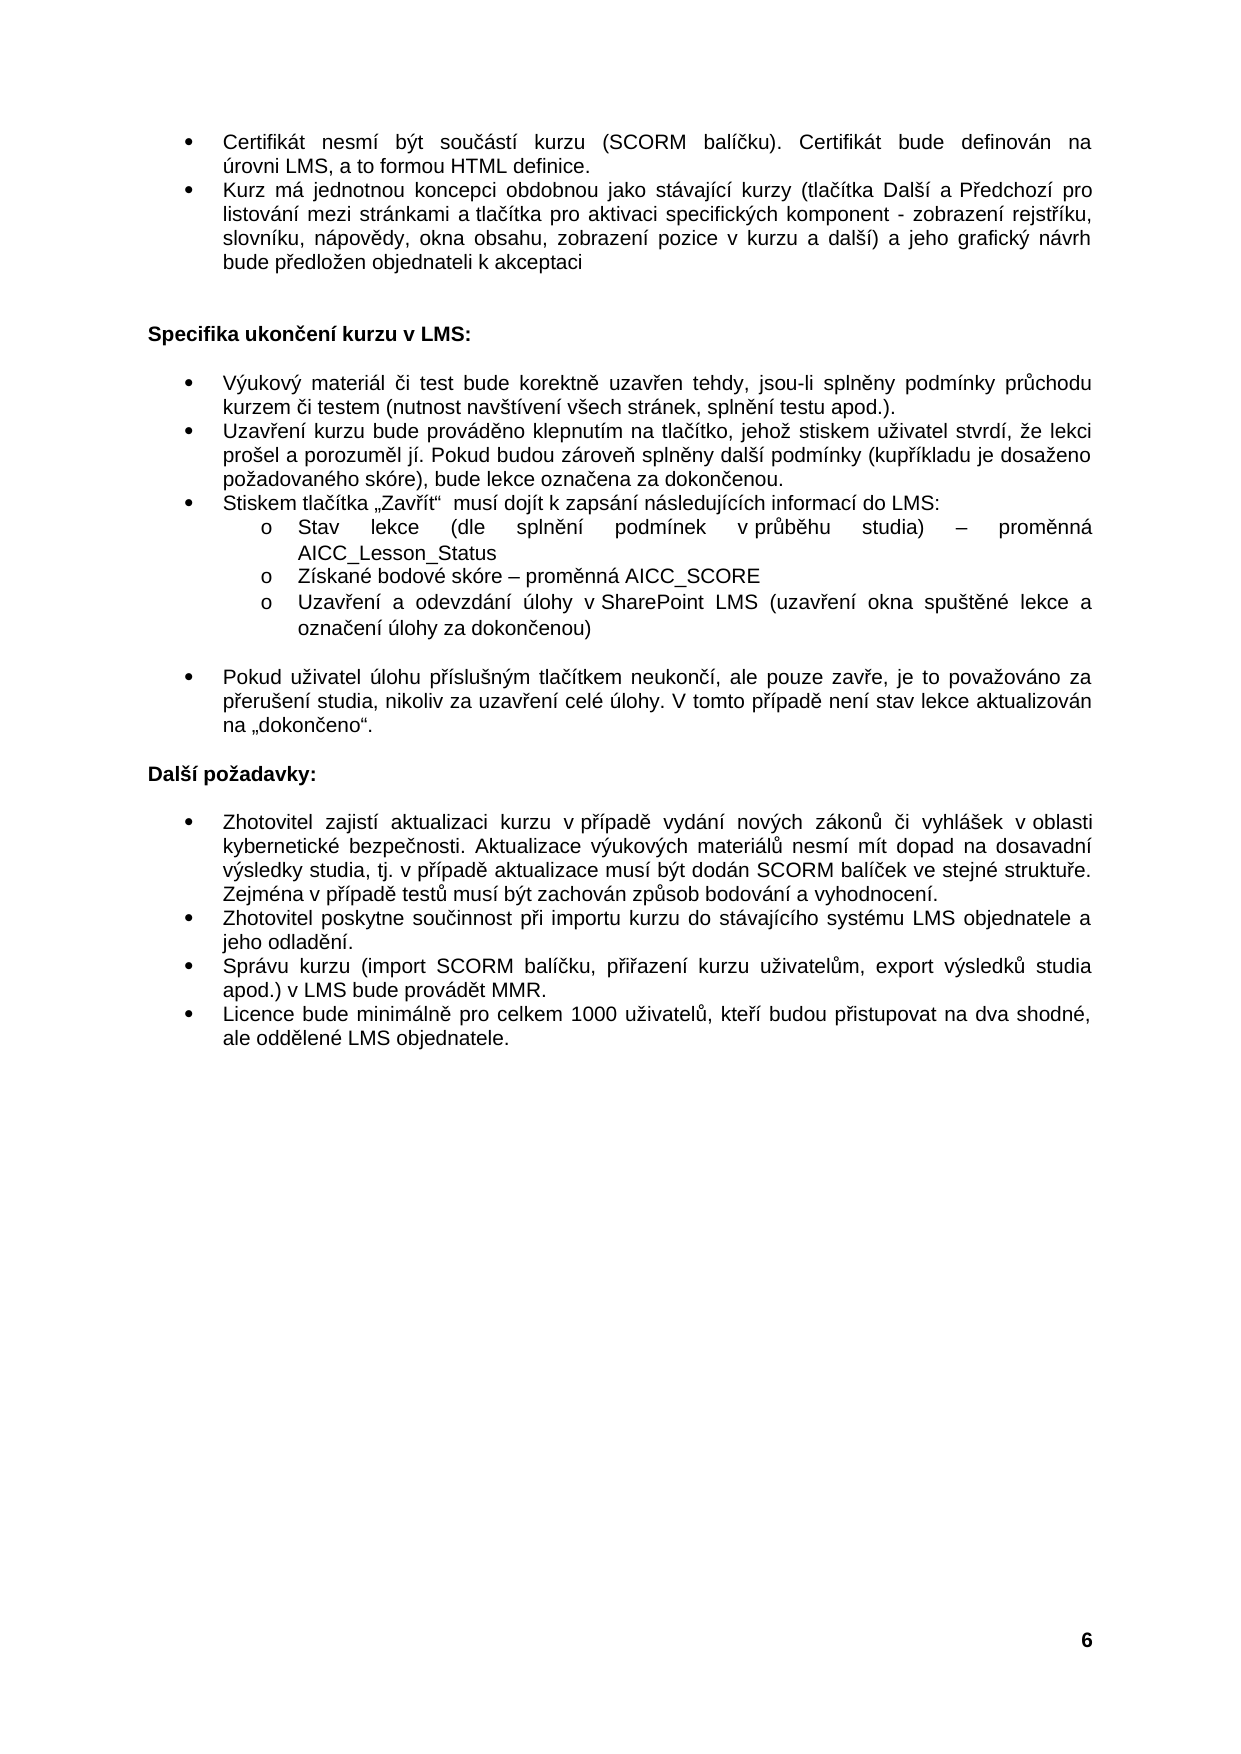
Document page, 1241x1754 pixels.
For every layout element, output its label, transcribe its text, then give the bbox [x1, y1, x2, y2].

list Uzavření a odevzdání úlohy v SharePoint LMS (uzavření okna spuštěné lekce a označení úlohy za dokončenou) [260, 590, 1093, 640]
list Zhotovitel poskytne součinnost při importu kurzu do stávajícího systému LMS objednatele a jeho odladění. [185, 906, 1093, 954]
list Uzavření kurzu bude prováděno klepnutím na tlačítko, jehož stiskem uživatel stvrdí, že lekci prošel a porozuměl jí. Pokud budou zároveň splněny další podmínky (kupříkladu je dosaženo požadovaného skóre), bude lekce označena za dokončenou. [185, 418, 1093, 490]
list Zhotovitel zajistí aktualizaci kurzu v případě vydání nových zákonů či vyhlášek v oblasti kybernetické bezpečnosti. Aktualizace výukových materiálů nesmí mít dopad na dosavadní výsledky studia, tj. v případě aktualizace musí být dodán SCORM balíček ve stejné struktuře. Zejména v případě testů musí být zachován způsob bodování a vyhodnocení. [185, 810, 1093, 906]
list Výukový materiál či test bude korektně uzavřen tehdy, jsou-li splněny podmínky průchodu kurzem či testem (nutnost navštívení všech stránek, splnění testu apod.). [185, 370, 1093, 418]
list Pokud uživatel úlohu příslušným tlačítkem neukončí, ale pouze zavře, je to považováno za přerušení studia, nikoliv za uzavření celé úlohy. V tomto případě není stav lekce aktualizován na „dokončeno“. [185, 665, 1093, 737]
list Získané bodové skóre – proměnná AICC_SCORE [260, 564, 1093, 590]
list Licence bude minimálně pro celkem 1000 uživatelů, kteří budou přistupovat na dva shodné, ale oddělené LMS objednatele. [185, 1002, 1093, 1050]
list Certifikát nesmí být součástí kurzu (SCORM balíčku). Certifikát bude definován na úrovni LMS, a to formou HTML definice. [185, 130, 1093, 178]
list Správu kurzu (import SCORM balíčku, přiřazení kurzu uživatelům, export výsledků studia apod.) v LMS bude provádět MMR. [185, 954, 1093, 1002]
list Kurz má jednotnou koncepci obdobnou jako stávající kurzy (tlačítka Další a Předchozí pro listování mezi stránkami a tlačítka pro aktivaci specifických komponent - zobrazení rejstříku, slovníku, nápovědy, okna obsahu, zobrazení pozice v kurzu a další) a jeho grafický návrh bude předložen objednateli k akceptaci [185, 178, 1093, 274]
list Stav lekce (dle splnění podmínek v průběhu studia) – proměnná AICC_Lesson_Status [260, 514, 1093, 564]
list Stiskem tlačítka „Zavřít“ musí dojít k zapsání následujících informací do LMS: [185, 490, 1093, 514]
text Další požadavky: [148, 762, 1093, 786]
text Specifika ukončení kurzu v LMS: [148, 322, 1093, 346]
